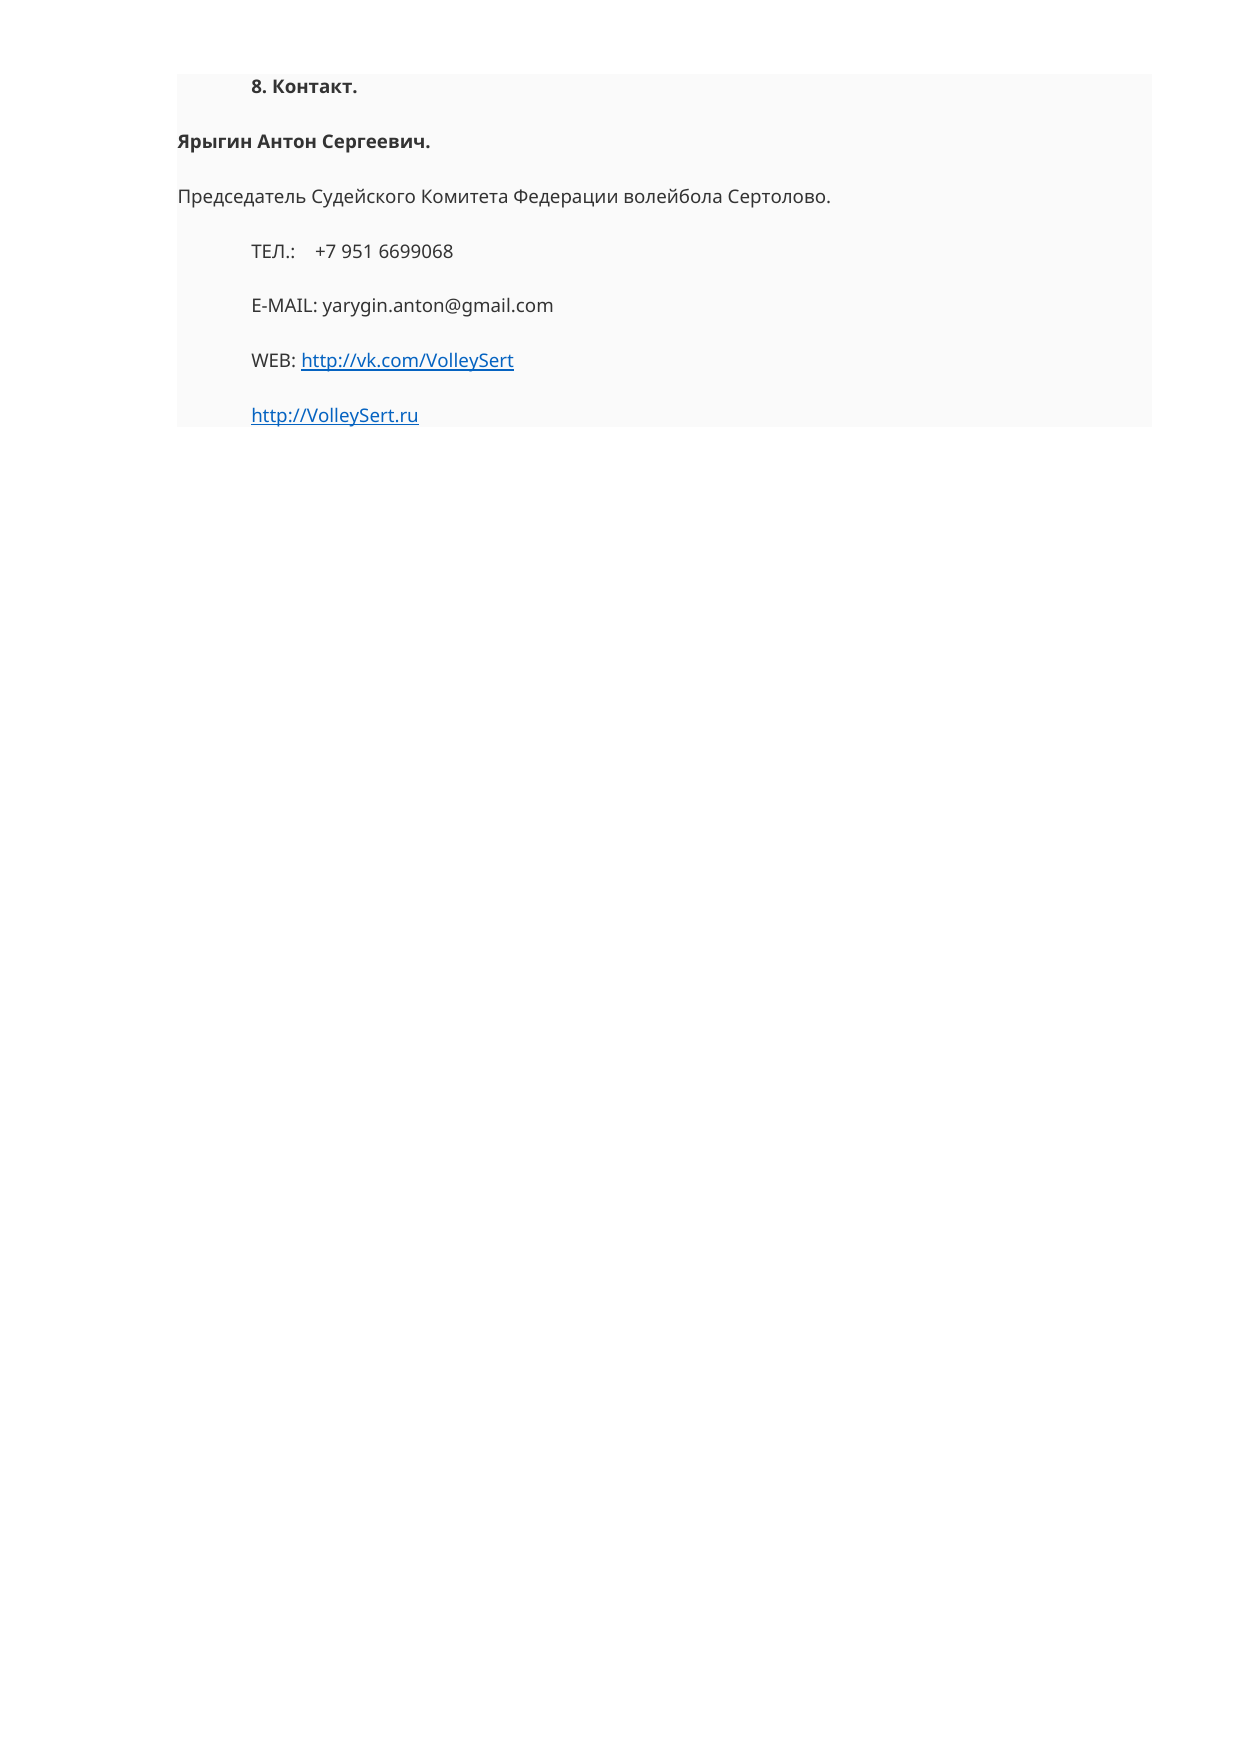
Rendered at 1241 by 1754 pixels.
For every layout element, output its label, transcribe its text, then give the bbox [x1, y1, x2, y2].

text Ярыгин Антон Сергеевич. [177, 128, 1152, 154]
text ТЕЛ.: +7 951 6699068 [177, 238, 1152, 263]
text Председатель Судейского Комитета Федерации волейбола Сертолово. [177, 183, 1152, 209]
text WEB: http://vk.com/VolleySert [177, 347, 1152, 373]
text http://VolleySert.ru [177, 402, 1152, 427]
text E-MAIL: yarygin.anton@gmail.com [177, 293, 1152, 318]
text 8. Контакт. [177, 74, 1152, 99]
